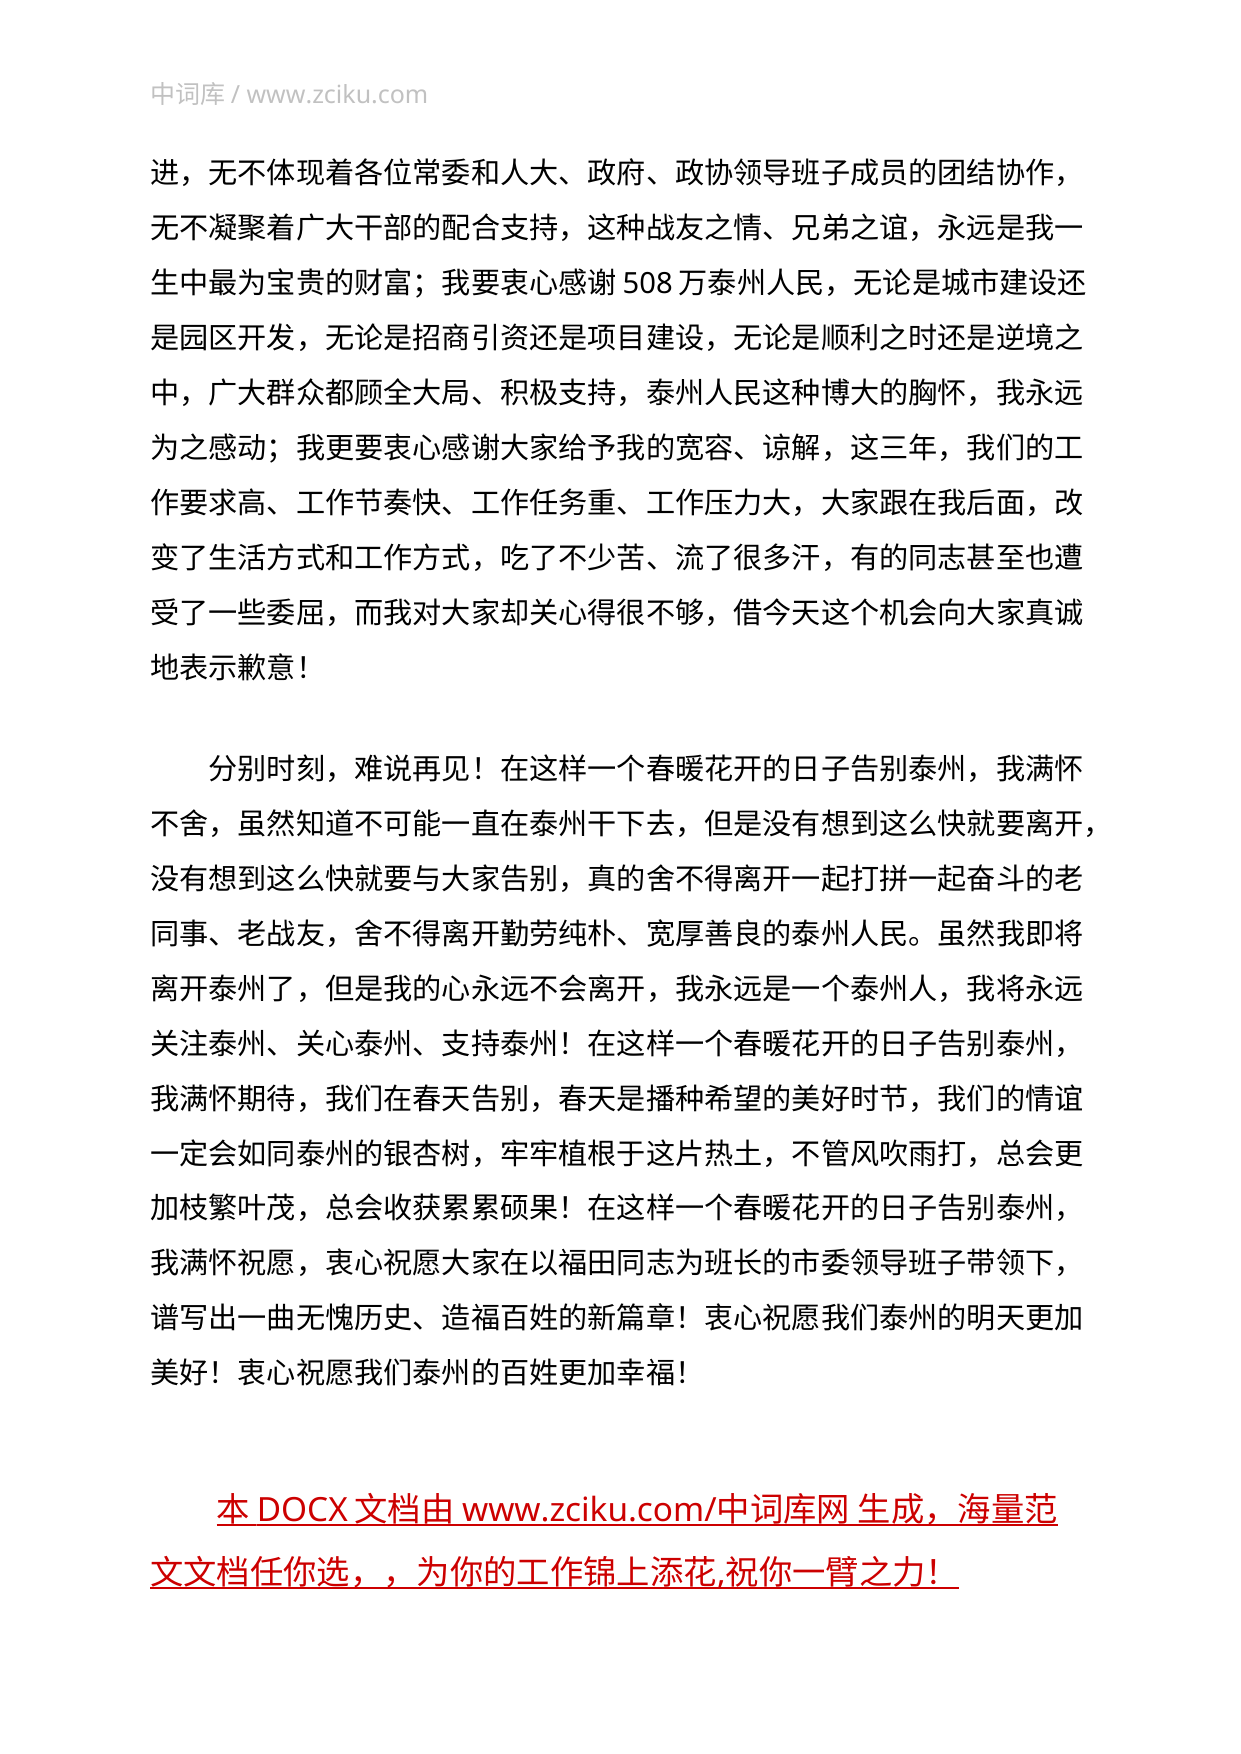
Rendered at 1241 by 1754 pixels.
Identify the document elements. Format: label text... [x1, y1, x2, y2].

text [150, 150, 1090, 686]
text 本DOCX文档由 www.zciku.com/中词库网 生成，海量范文文档任你选，，为你的工作锦上添花,祝你一臂之力！ [150, 1483, 1090, 1594]
text 分别时刻，难说再见！在这样一个春暖花开的日子告别泰州，我满怀不舍，虽然知道不可能一直在泰州干下去，但是没有想到这么快就要离开，没有想到这么快就要与大家告别，真的舍不得离开一起打拼一起奋斗的老同事、老战友，舍不得离开勤劳纯朴、宽厚善良的泰州人民。虽然我即将离开泰州了，但是我的心永远不会离开，我永远是一个泰州人，我将永远关注泰州、关心泰州、支持泰州！在这样一个春暖花开的日子告别泰州，我满怀期待，我们在春天告别，春天是播种希望的美好时节，我们的情谊一定会如同泰州的银杏树，牢牢植根于这片热土，不管风吹雨打，总会更加枝繁叶茂，总会收获累累硕果！在这样一个春暖花开的日子告别泰州，我满怀祝愿，衷心祝愿大家在以福田同志为班长的市委领导班子带领下，谱写出一曲无愧历史、造福百姓的新篇章！衷心祝愿我们泰州的明天更加美好！衷心祝愿我们泰州的百姓更加幸福！ [150, 746, 1090, 1392]
